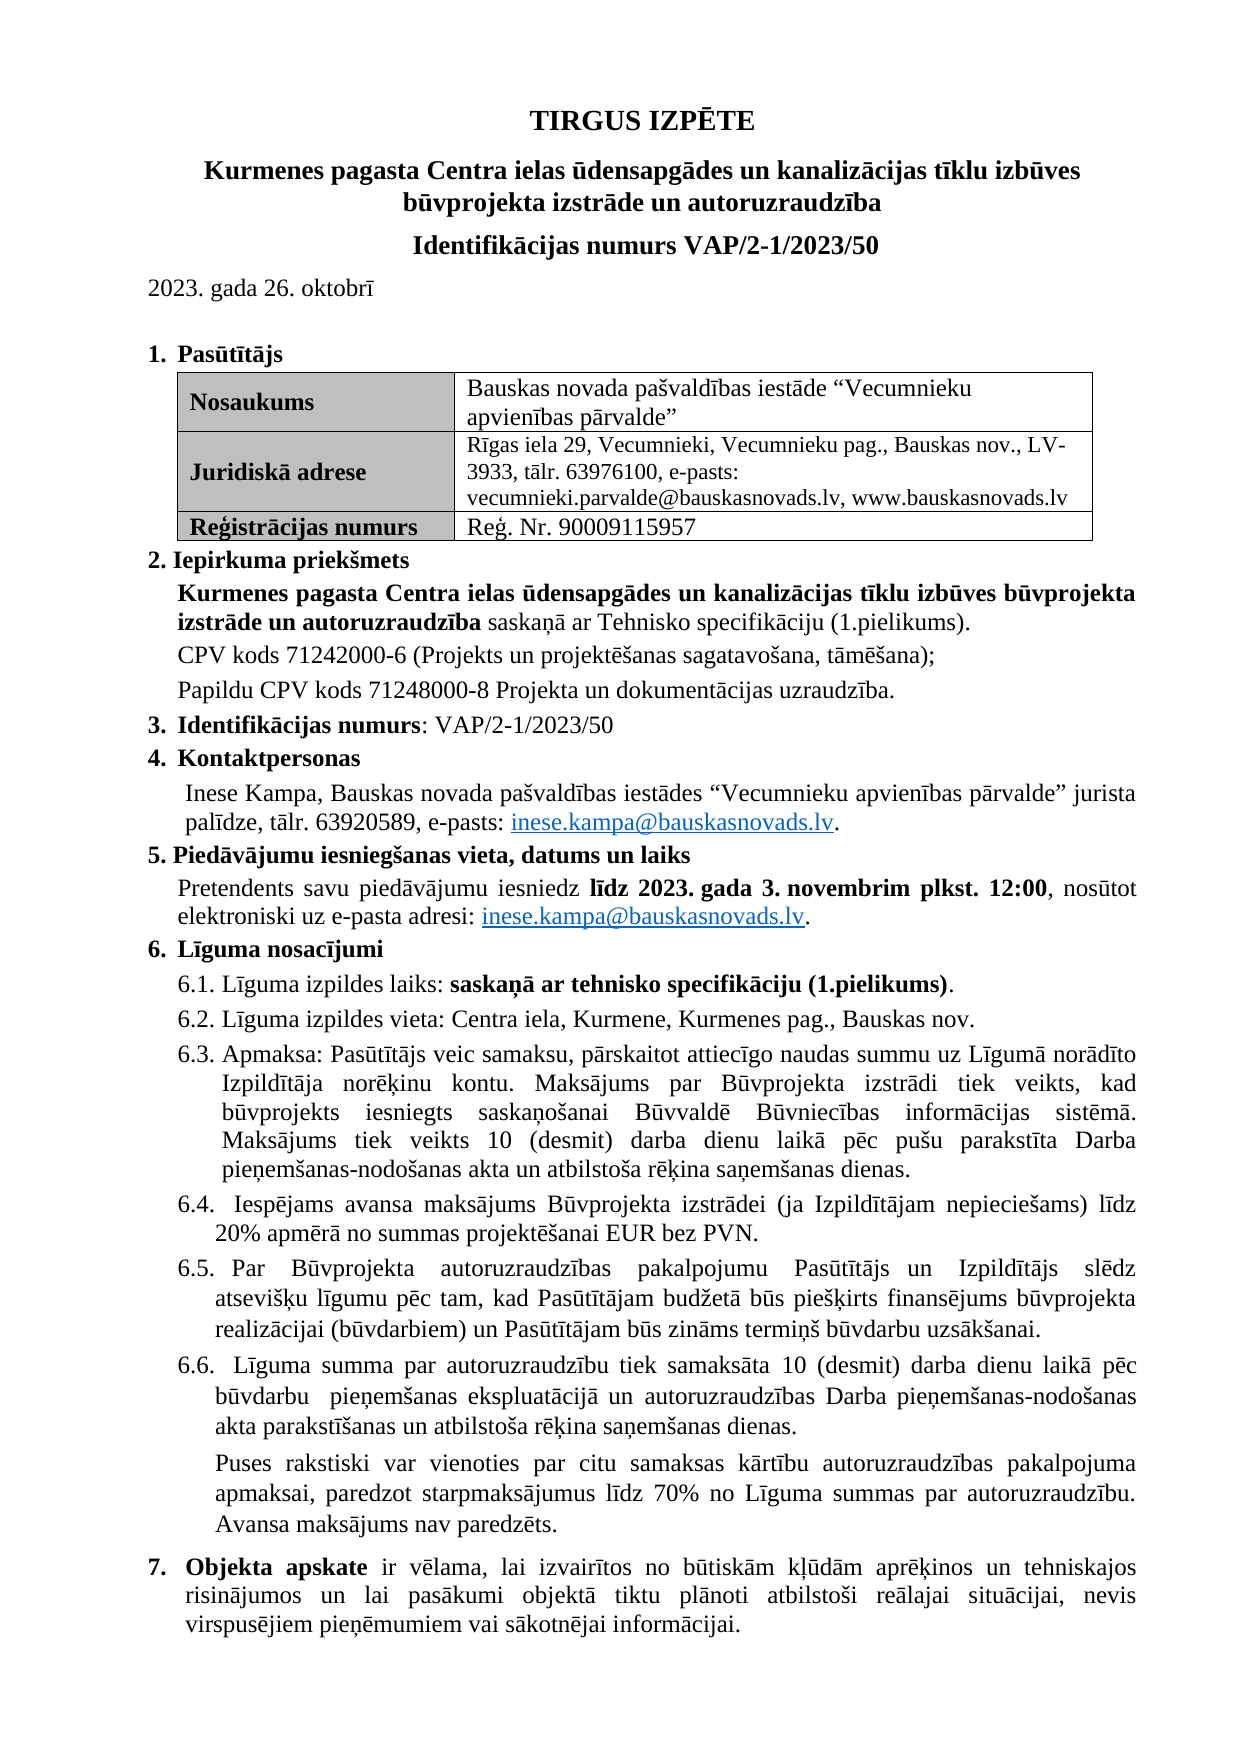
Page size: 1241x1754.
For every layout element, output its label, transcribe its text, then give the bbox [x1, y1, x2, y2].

table_cell Juridiskā adrese [178, 432, 454, 511]
list Līguma izpildes laiks: saskaņā ar tehnisko specifikāciju (1.pielikums). [177, 969, 1137, 998]
text CPV kods 71242000-6 (Projekts un projektēšanas sagatavošana, tāmēšana); [177, 640, 1137, 669]
list Līguma summa par autoruzraudzību tiek samaksāta 10 (desmit) darba dienu laikā pēc būvdarbu pieņemšanas ekspluatācijā un autoruzraudzības Darba pieņemšanas-nodošanas akta parakstīšanas un atbilstoša rēķina saņemšanas dienas. [177, 1351, 1137, 1440]
table_cell Reģistrācijas numurs [178, 512, 454, 540]
text 2023. gada 26. oktobrī [148, 273, 1137, 302]
list Kontaktpersonas [148, 743, 1137, 772]
text TIRGUS IZPĒTE [148, 103, 1137, 137]
list Inese Kampa, Bauskas novada pašvaldības iestādes “Vecumnieku apvienības pārvalde” jurista palīdze, tālr. 63920589, e-pasts: inese.kampa@bauskasnovads.lv. [185, 778, 1137, 836]
text Puses rakstiski var vienoties par citu samaksas kārtību autoruzraudzības pakalpojuma apmaksai, paredzot starpmaksājumus līdz 70% no Līguma summas par autoruzraudzību. Avansa maksājums nav paredzēts. [215, 1448, 1137, 1538]
table_cell Rīgas iela 29, Vecumnieki, Vecumnieku pag., Bauskas nov., LV-3933, tālr. 63976100, e-pasts: vecumnieki.parvalde@bauskasnovads.lv, www.bauskasnovads.lv [455, 432, 1092, 511]
text 5. Piedāvājumu iesniegšanas vieta, datums un laiks [148, 840, 1137, 868]
text 2. Iepirkuma priekšmets [148, 546, 1137, 574]
list Objekta apskate ir vēlama, lai izvairītos no būtiskām kļūdām aprēķinos un tehniskajos risinājumos un lai pasākumi objektā tiktu plānoti atbilstoši reālajai situācijai, nevis virspusējiem pieņēmumiem vai sākotnējai informācijai. [148, 1552, 1137, 1638]
list Iespējams avansa maksājums Būvprojekta izstrādei (ja Izpildītājam nepieciešams) līdz 20% apmērā no summas projektēšanai EUR bez PVN. [177, 1189, 1137, 1247]
list Līguma nosacījumi [148, 934, 1137, 963]
table_header Bauskas novada pašvaldības iestāde “Vecumnieku apvienības pārvalde” [455, 373, 1092, 431]
list Pasūtītājs [148, 339, 1137, 368]
table_header Nosaukums [178, 373, 454, 431]
text Papildu CPV kods 71248000-8 Projekta un dokumentācijas uzraudzība. [177, 675, 1137, 704]
text Kurmenes pagasta Centra ielas ūdensapgādes un kanalizācijas tīklu izbūves būvprojekta izstrāde un autoruzraudzība saskaņā ar Tehnisko specifikāciju (1.pielikums). [177, 578, 1137, 636]
text Identifikācijas numurs VAP/2-1/2023/50 [148, 229, 1137, 260]
table_cell Reģ. Nr. 90009115957 [455, 512, 1092, 540]
text Pretendents savu piedāvājumu iesniedz līdz 2023. gada 3. novembrim plkst. 12:00, nosūtot elektroniski uz e-pasta adresi: inese.kampa@bauskasnovads.lv. [177, 873, 1137, 930]
list Līguma izpildes vieta: Centra iela, Kurmene, Kurmenes pag., Bauskas nov. [177, 1004, 1137, 1033]
list Par Būvprojekta autoruzraudzības pakalpojumu Pasūtītājs un Izpildītājs slēdz atsevišķu līgumu pēc tam, kad Pasūtītājam budžetā būs piešķirts finansējums būvprojekta realizācijai (būvdarbiem) un Pasūtītājam būs zināms termiņš būvdarbu uzsākšanai. [177, 1253, 1137, 1343]
list Identifikācijas numurs: VAP/2-1/2023/50 [148, 710, 1137, 739]
text Kurmenes pagasta Centra ielas ūdensapgādes un kanalizācijas tīklu izbūves būvprojekta izstrāde un autoruzraudzība [148, 154, 1137, 217]
list Apmaksa: Pasūtītājs veic samaksu, pārskaitot attiecīgo naudas summu uz Līgumā norādīto Izpildītāja norēķinu kontu. Maksājums par Būvprojekta izstrādi tiek veikts, kad būvprojekts iesniegts saskaņošanai Būvvaldē Būvniecības informācijas sistēmā. Maksājums tiek veikts 10 (desmit) darba dienu laikā pēc pušu parakstīta Darba pieņemšanas-nodošanas akta un atbilstoša rēķina saņemšanas dienas. [177, 1039, 1137, 1183]
